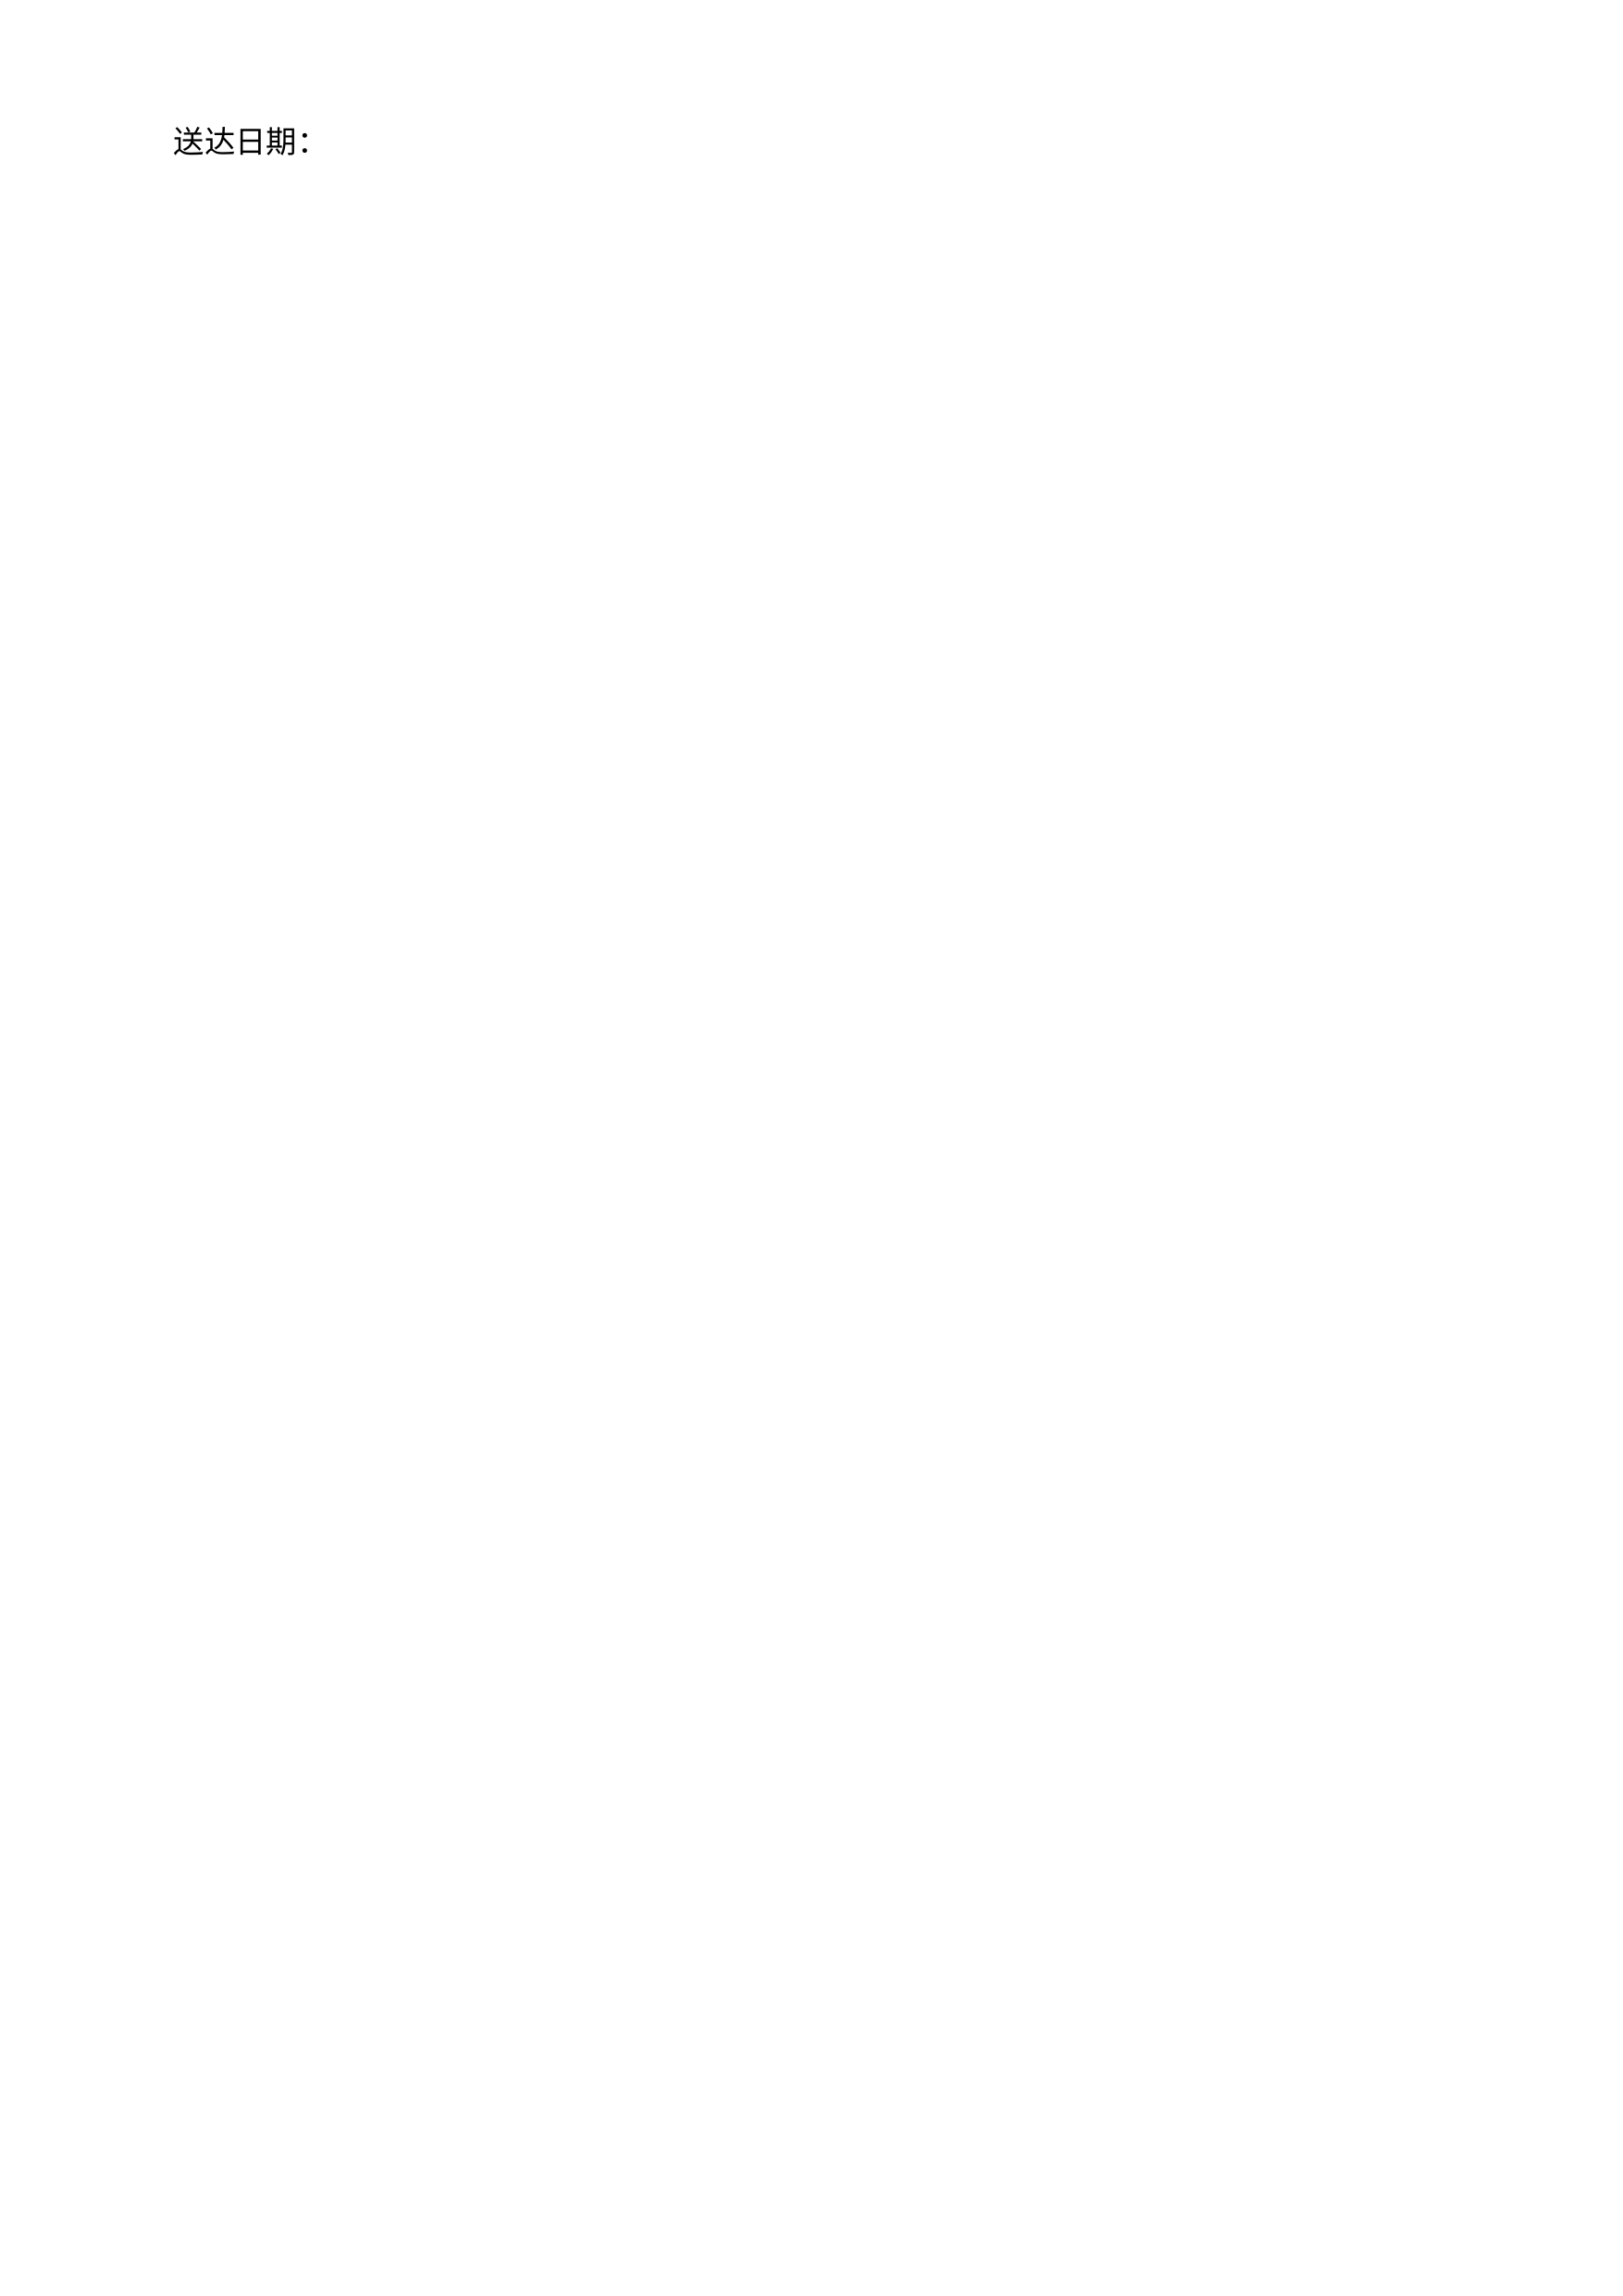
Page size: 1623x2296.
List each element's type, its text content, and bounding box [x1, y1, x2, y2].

text 送达日期： [173, 110, 1449, 170]
